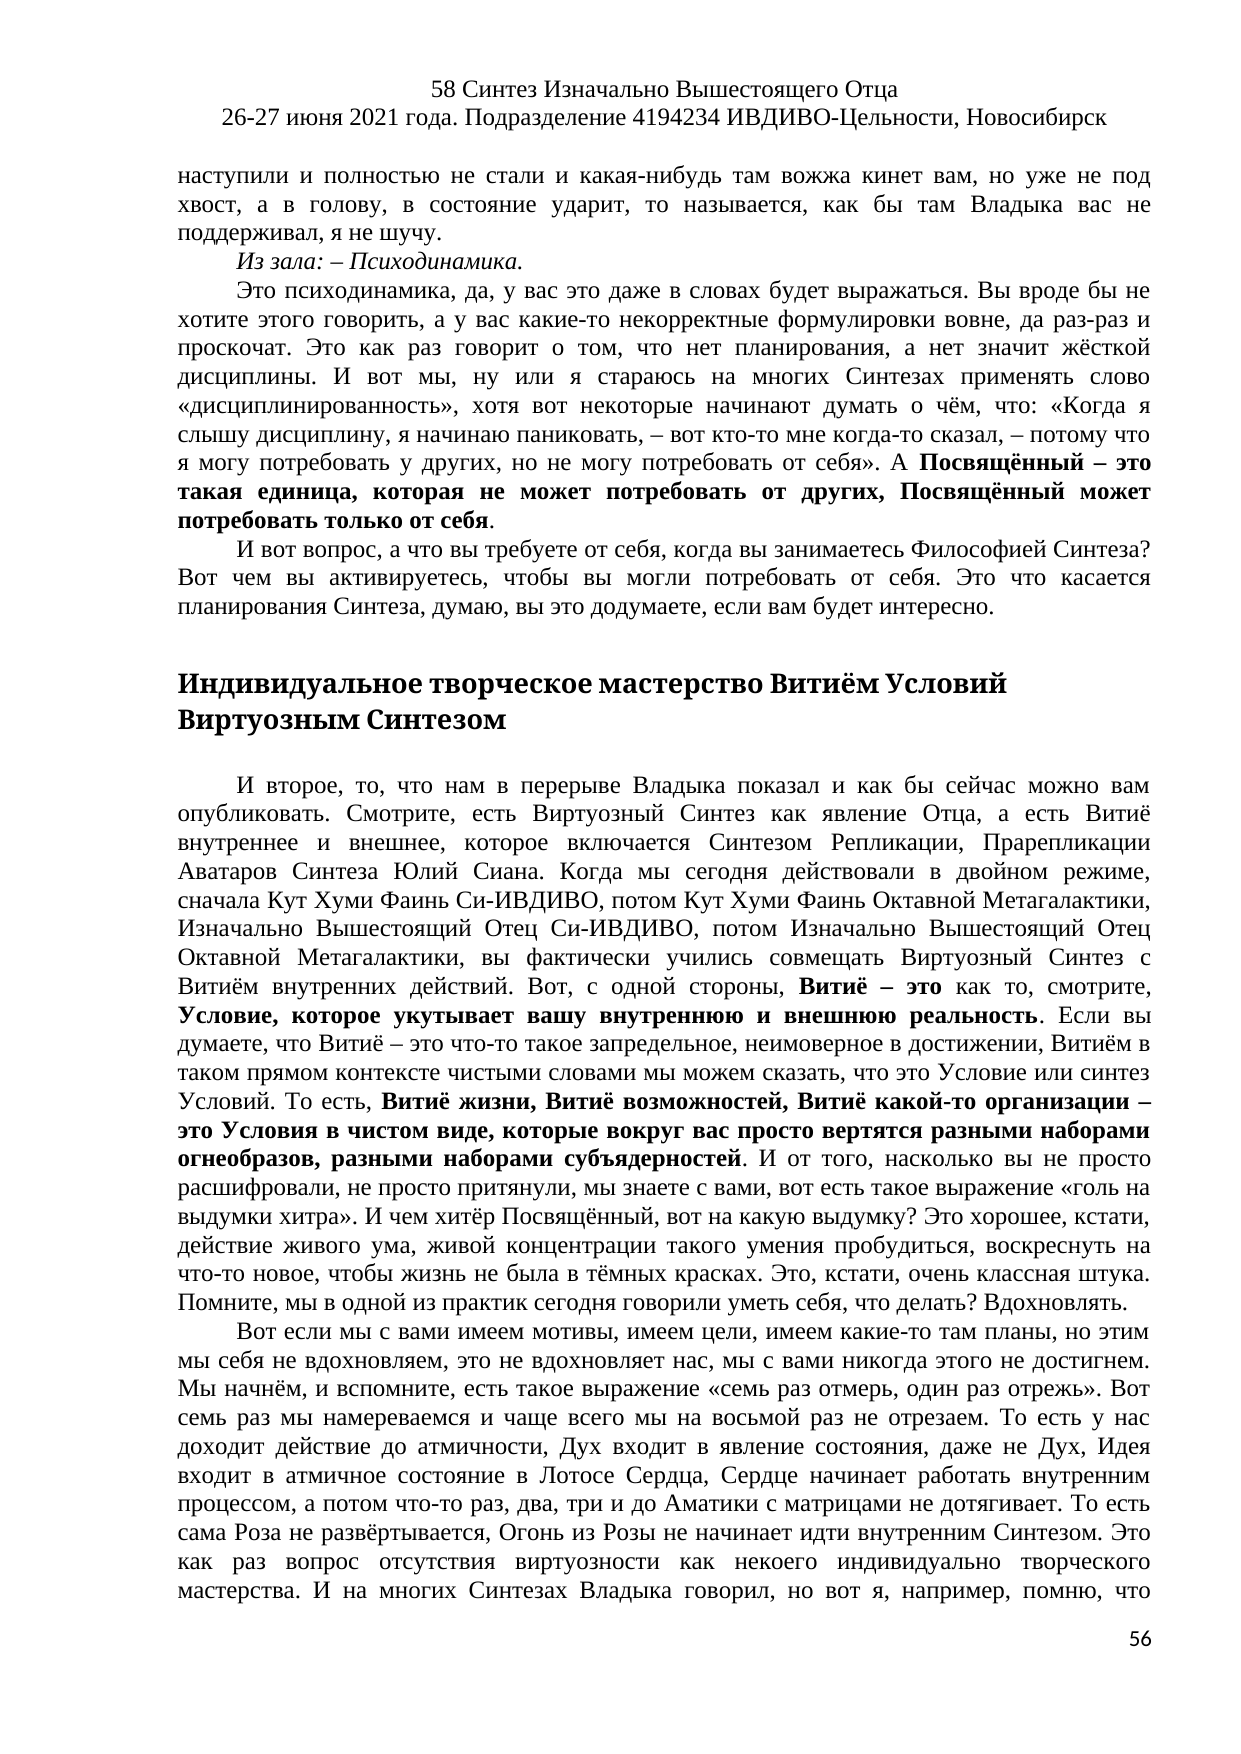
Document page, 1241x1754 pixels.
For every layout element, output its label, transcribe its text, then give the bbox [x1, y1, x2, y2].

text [177, 160, 1152, 246]
text Из зала: – Психодинамика. [177, 246, 1152, 275]
text И вот вопрос, а что вы требуете от себя, когда вы занимаетесь Философией Синтеза? Вот чем вы активируетесь, чтобы вы могли потребовать от себя. Это что касается планирования Синтеза, думаю, вы это додумаете, если вам будет интересно. [177, 534, 1152, 620]
subtitle Индивидуальное творческое мастерство Витиём Условий Виртуозным Синтезом [177, 669, 1152, 736]
text И второе, то, что нам в перерыве Владыка показал и как бы сейчас можно вам опубликовать. Смотрите, есть Виртуозный Синтез как явление Отца, а есть Витиё внутреннее и внешнее, которое включается Синтезом Репликации, Прарепликации Аватаров Синтеза Юлий Сиана. Когда мы сегодня действовали в двойном режиме, сначала Кут Хуми Фаинь Си-ИВДИВО, потом Кут Хуми Фаинь Октавной Метагалактики, Изначально Вышестоящий Отец Си-ИВДИВО, потом Изначально Вышестоящий Отец Октавной Метагалактики, вы фактически учились совмещать Виртуозный Синтез с Витиём внутренних действий. Вот, с одной стороны, Витиё – это как то, смотрите, Условие, которое укутывает вашу внутреннюю и внешнюю реальность. Если вы думаете, что Витиё – это что-то такое запредельное, неимоверное в достижении, Витиём в таком прямом контексте чистыми словами мы можем сказать, что это Условие или синтез Условий. То есть, Витиё жизни, Витиё возможностей, Витиё какой-то организации – это Условия в чистом виде, которые вокруг вас просто вертятся разными наборами огнеобразов, разными наборами субъядерностей. И от того, насколько вы не просто расшифровали, не просто притянули, мы знаете с вами, вот есть такое выражение «голь на выдумки хитра». И чем хитёр Посвящённый, вот на какую выдумку? Это хорошее, кстати, действие живого ума, живой концентрации такого умения пробудиться, воскреснуть на что-то новое, чтобы жизнь не была в тёмных красках. Это, кстати, очень классная штука. Помните, мы в одной из практик сегодня говорили уметь себя, что делать? Вдохновлять. [177, 770, 1152, 1316]
text Это психодинамика, да, у вас это даже в словах будет выражаться. Вы вроде бы не хотите этого говорить, а у вас какие-то некорректные формулировки вовне, да раз-раз и проскочат. Это как раз говорит о том, что нет планирования, а нет значит жёсткой дисциплины. И вот мы, ну или я стараюсь на многих Синтезах применять слово «дисциплинированность», хотя вот некоторые начинают думать о чём, что: «Когда я слышу дисциплину, я начинаю паниковать, – вот кто-то мне когда-то сказал, – потому что я могу потребовать у других, но не могу потребовать от себя». А Посвящённый – это такая единица, которая не может потребовать от других, Посвящённый может потребовать только от себя. [177, 275, 1152, 534]
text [177, 1316, 1152, 1603]
